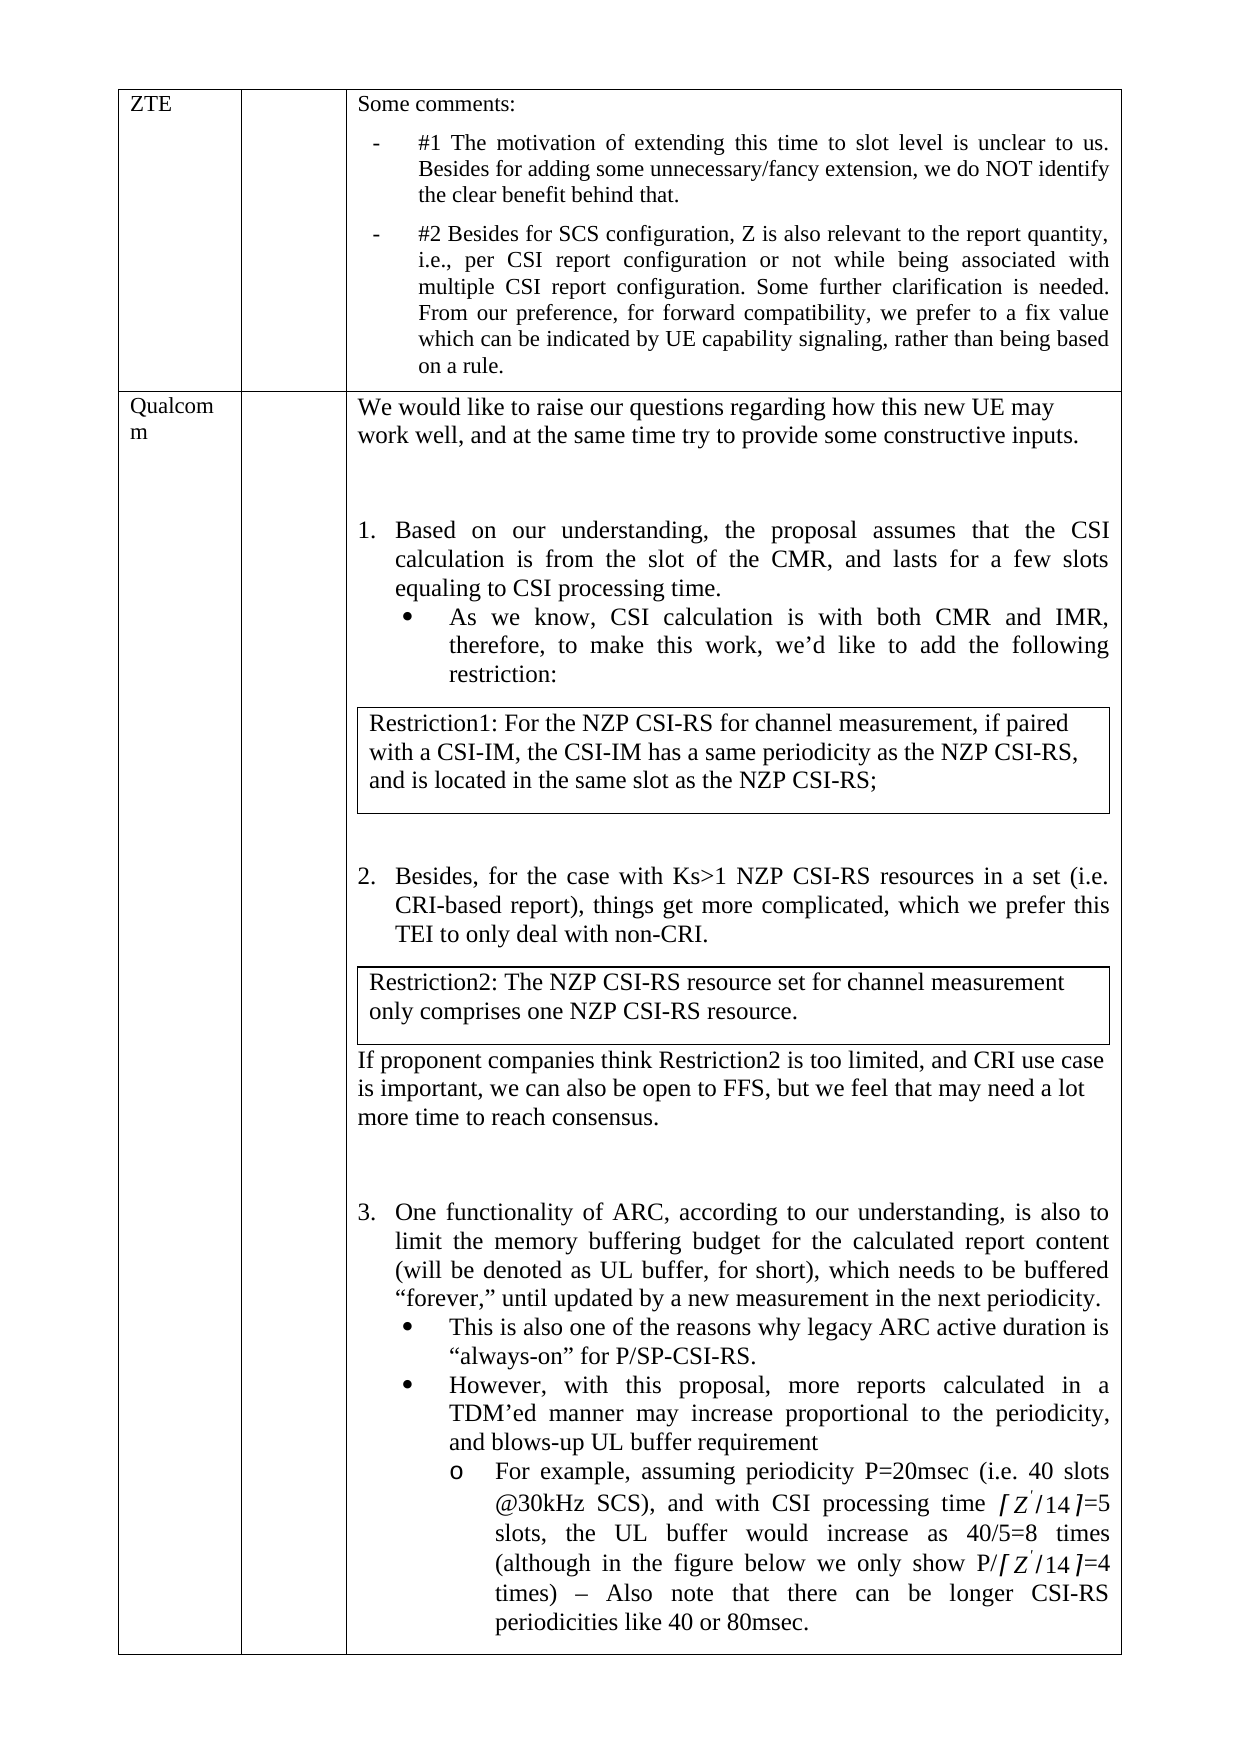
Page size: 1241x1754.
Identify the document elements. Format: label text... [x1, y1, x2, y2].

table_cell Qualcomm [119, 392, 241, 1654]
table_cell [242, 392, 346, 1654]
table_cell Some comments: #1 The motivation of extending this time to slot level is unclear to us. Besides for adding some unnecessary/fancy extension, we do NOT identify the clear benefit behind that. #2 Besides for SCS configuration, Z is also relevant to the report quantity, i.e., per CSI report configuration or not while being associated with multiple CSI report configuration. Some further clarification is needed. From our preference, for forward compatibility, we prefer to a fix value which can be indicated by UE capability signaling, rather than being based on a rule. [347, 90, 1121, 391]
table_cell ZTE [119, 90, 241, 391]
table_cell [242, 90, 346, 391]
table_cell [347, 392, 1121, 1654]
